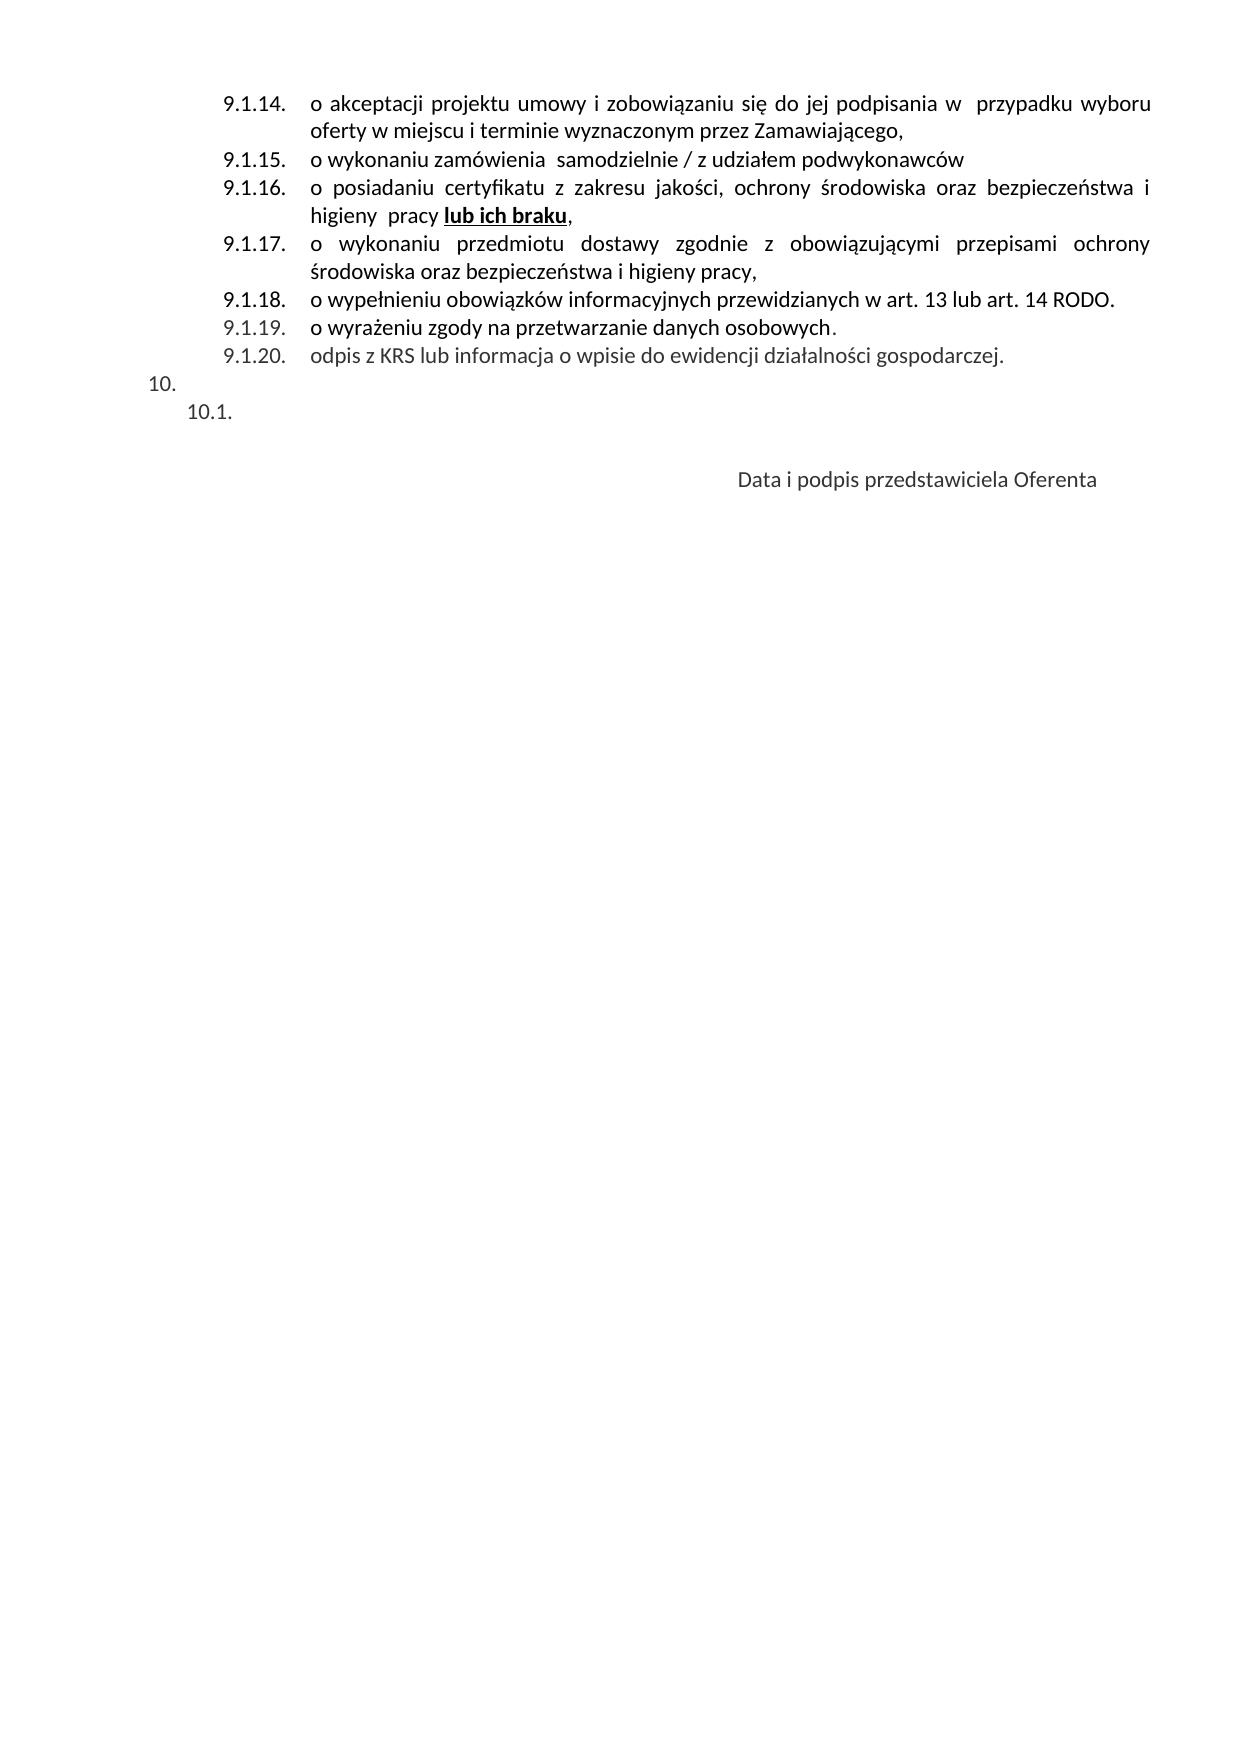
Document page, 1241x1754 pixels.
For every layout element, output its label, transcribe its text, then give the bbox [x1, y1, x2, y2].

list o wykonaniu przedmiotu dostawy zgodnie z obowiązującymi przepisami ochrony środowiska oraz bezpieczeństwa i higieny pracy, [223, 229, 1152, 285]
list o wypełnieniu obowiązków informacyjnych przewidzianych w art. 13 lub art. 14 RODO. [223, 285, 1152, 313]
text Data i podpis przedstawiciela Oferenta [738, 465, 1152, 493]
list o posiadaniu certyfikatu z zakresu jakości, ochrony środowiska oraz bezpieczeństwa i higieny pracy lub ich braku, [223, 173, 1152, 229]
list o wyrażeniu zgody na przetwarzanie danych osobowych. [223, 313, 1152, 341]
list o wykonaniu zamówienia samodzielnie / z udziałem podwykonawców [223, 145, 1152, 173]
list odpis z KRS lub informacja o wpisie do ewidencji działalności gospodarczej. [223, 341, 1152, 369]
list o akceptacji projektu umowy i zobowiązaniu się do jej podpisania w przypadku wyboru oferty w miejscu i terminie wyznaczonym przez Zamawiającego, [223, 89, 1152, 145]
